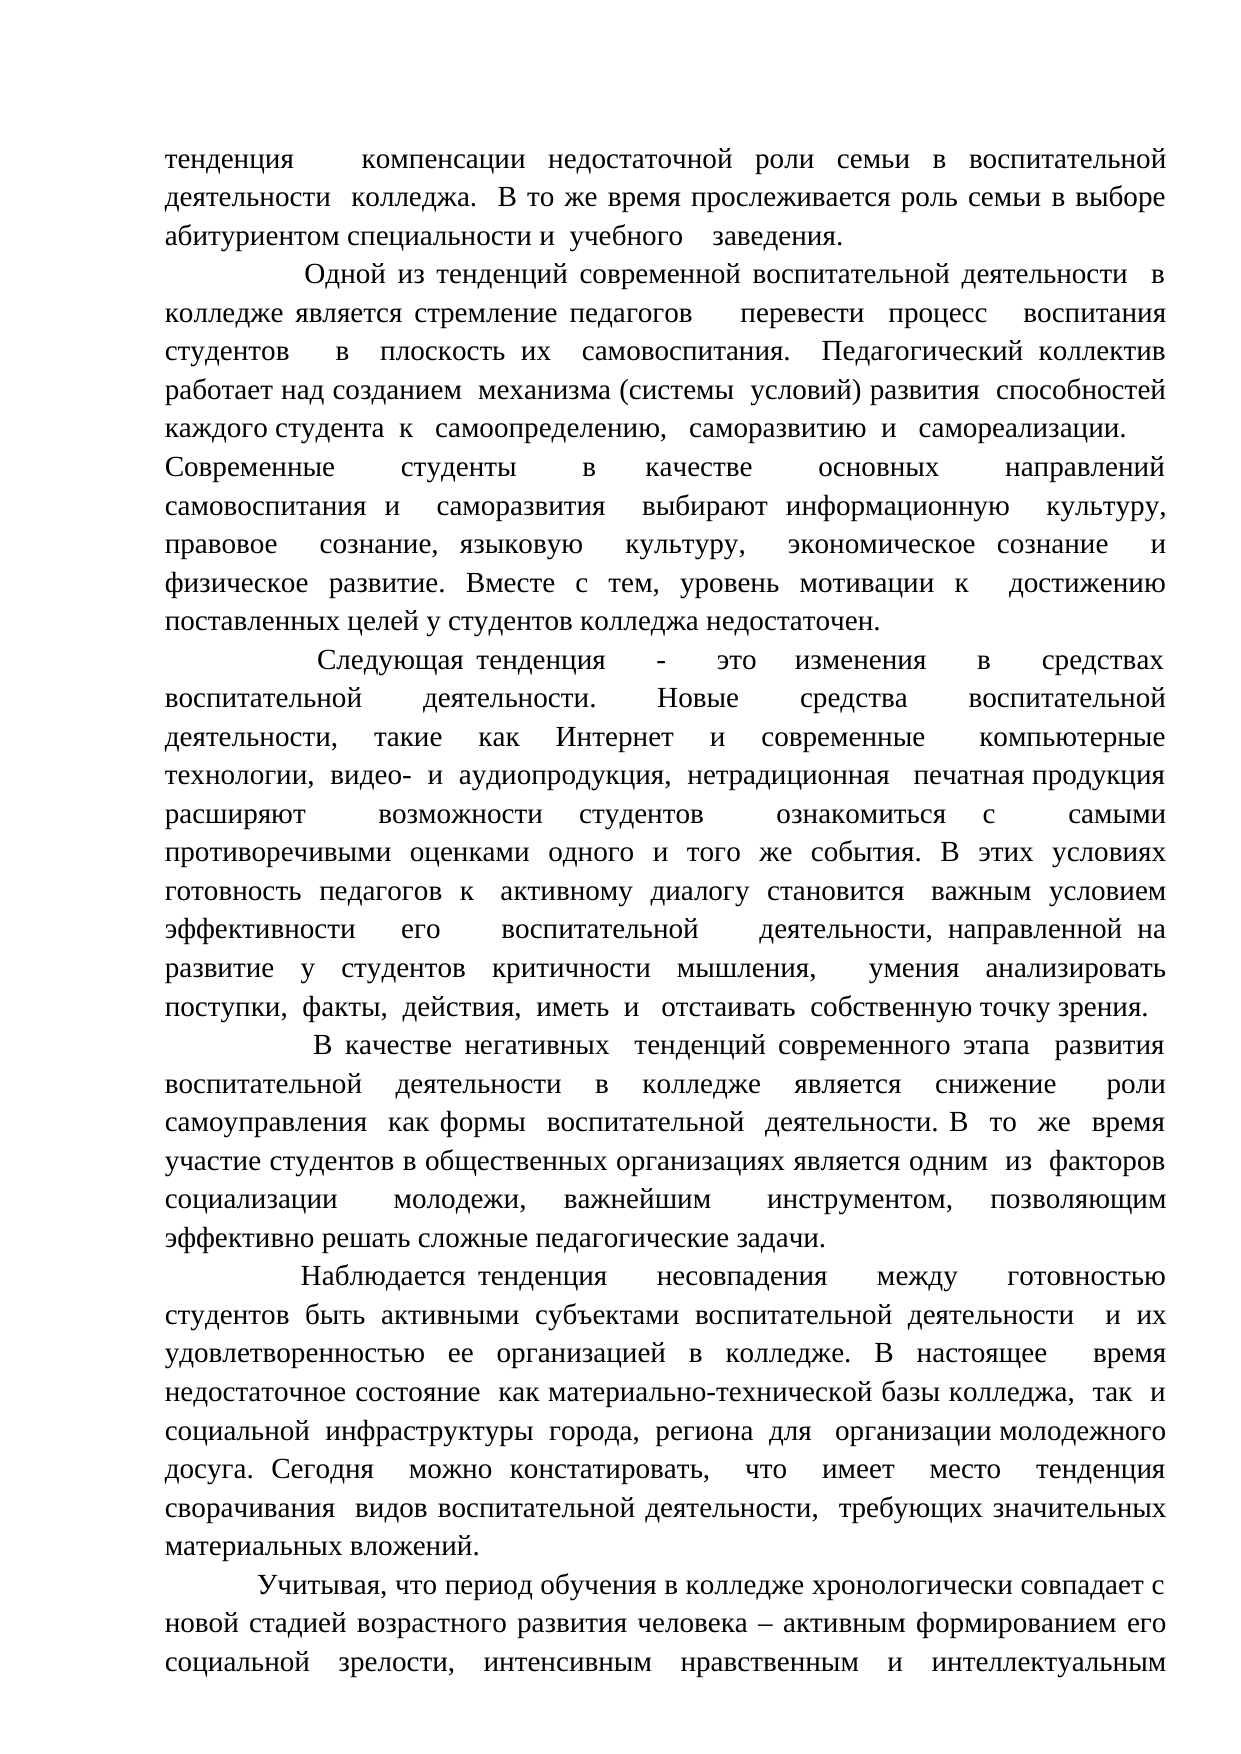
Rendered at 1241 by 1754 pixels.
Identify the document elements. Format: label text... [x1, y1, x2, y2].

text Наблюдается тенденция несовпадения между готовностью студентов быть активными субъектами воспитательной деятельности и их удовлетворенностью ее организацией в колледже. В настоящее время недостаточное состояние как материально-технической базы колледжа, так и социальной инфраструктуры города, региона для организации молодежного досуга. Сегодня можно констатировать, что имеет место тенденция сворачивания видов воспитательной деятельности, требующих значительных материальных вложений. [164, 1258, 1167, 1562]
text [164, 1567, 1167, 1677]
text Современные студенты в качестве основных направлений самовоспитания и саморазвития выбирают информационную культуру, правовое сознание, языковую культуру, экономическое сознание и физическое развитие. Вместе с тем, уровень мотивации к достижению поставленных целей у студентов колледжа недостаточен. [164, 449, 1167, 637]
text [164, 141, 1167, 251]
text Одной из тенденций современной воспитательной деятельности в колледже является стремление педагогов перевести процесс воспитания студентов в плоскость их самовоспитания. Педагогический коллектив работает над созданием механизма (системы условий) развития способностей каждого студента к самоопределению, саморазвитию и самореализации. [164, 256, 1167, 444]
text Следующая тенденция - это изменения в средствах воспитательной деятельности. Новые средства воспитательной деятельности, такие как Интернет и современные компьютерные технологии, видео- и аудиопродукция, нетрадиционная печатная продукция расширяют возможности студентов ознакомиться с самыми противоречивыми оценками одного и того же события. В этих условиях готовность педагогов к активному диалогу становится важным условием эффективности его воспитательной деятельности, направленной на развитие у студентов критичности мышления, умения анализировать поступки, факты, действия, иметь и отстаивать собственную точку зрения. [164, 642, 1167, 1022]
text В качестве негативных тенденций современного этапа развития воспитательной деятельности в колледже является снижение роли самоуправления как формы воспитательной деятельности. В то же время участие студентов в общественных организациях является одним из факторов социализации молодежи, важнейшим инструментом, позволяющим эффективно решать сложные педагогические задачи. [164, 1027, 1167, 1253]
